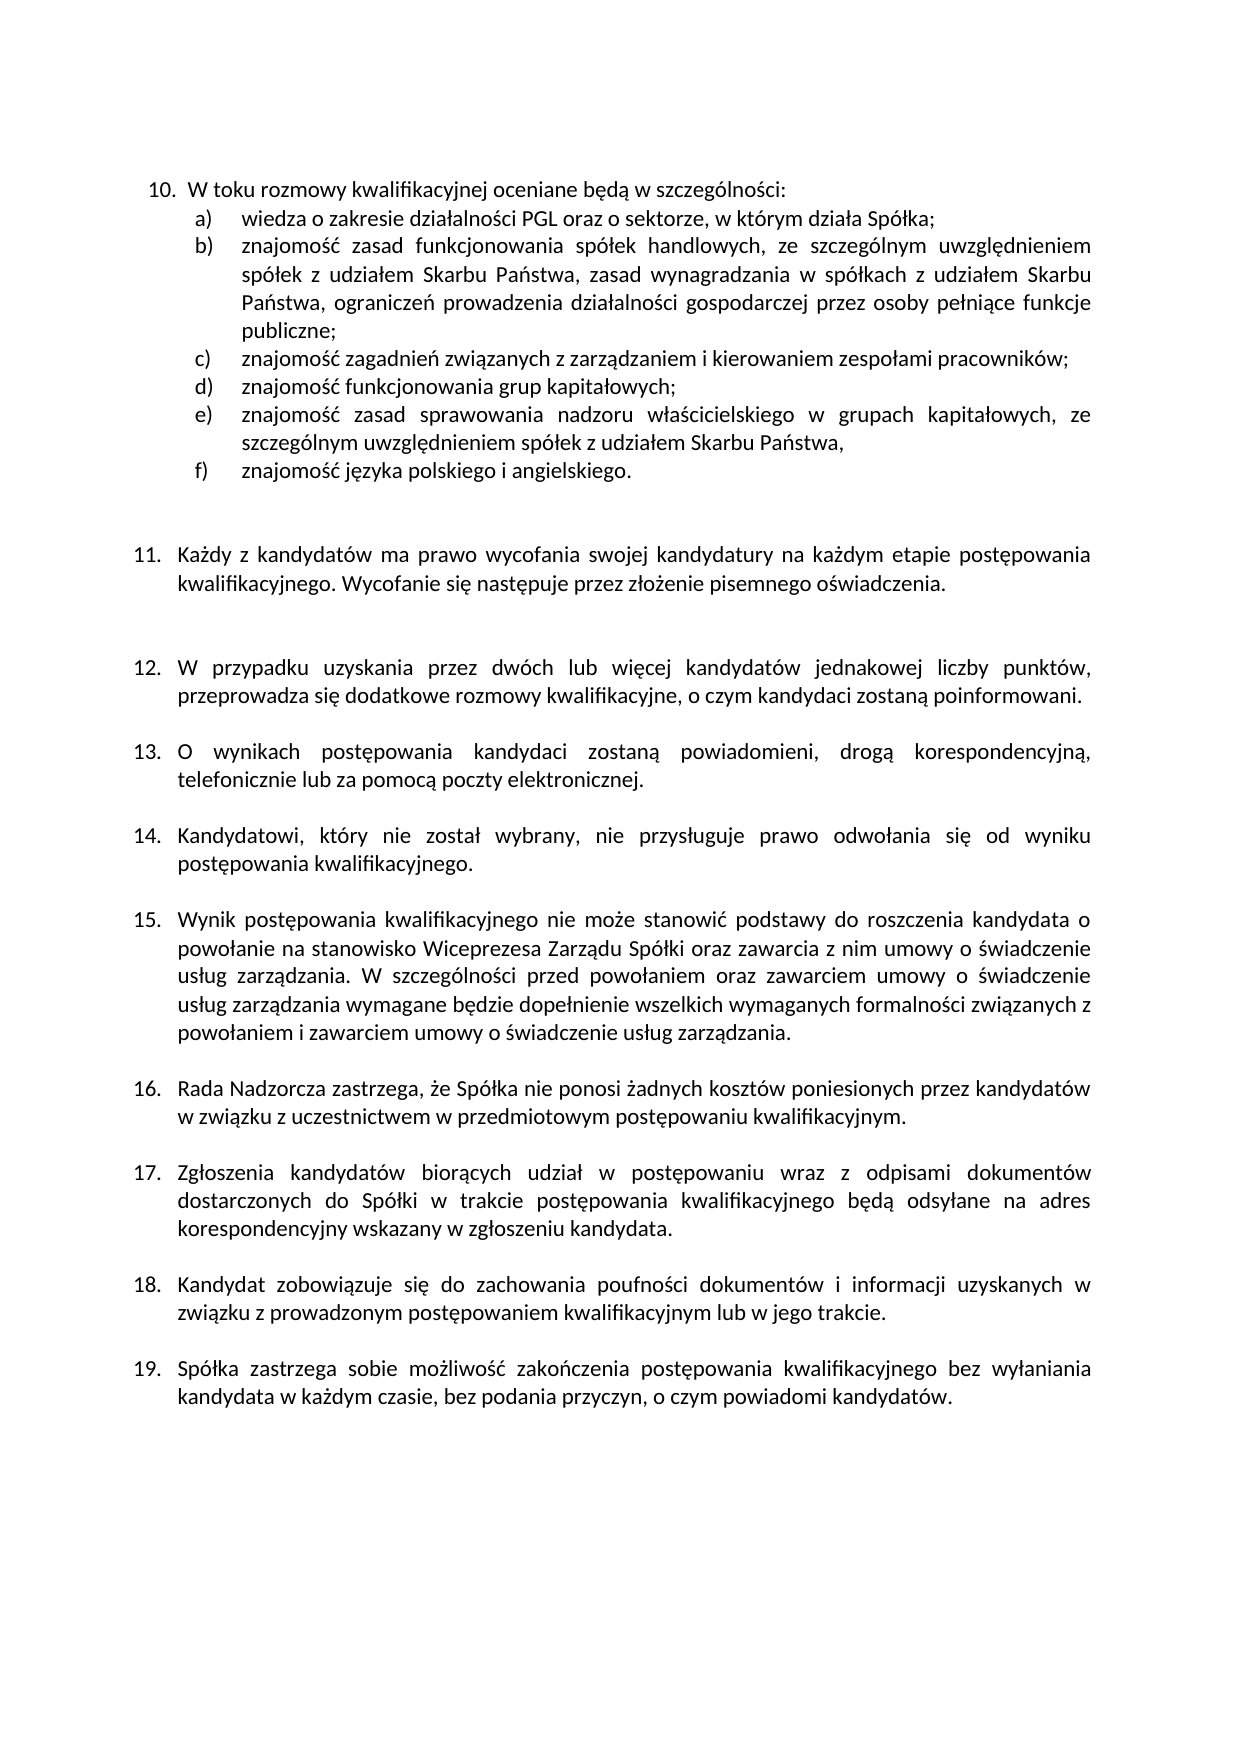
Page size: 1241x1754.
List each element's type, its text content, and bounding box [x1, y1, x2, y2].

list znajomość języka polskiego i angielskiego. [194, 456, 1093, 484]
list Wynik postępowania kwalifikacyjnego nie może stanowić podstawy do roszczenia kandydata o powołanie na stanowisko Wiceprezesa Zarządu Spółki oraz zawarcia z nim umowy o świadczenie usług zarządzania. W szczególności przed powołaniem oraz zawarciem umowy o świadczenie usług zarządzania wymagane będzie dopełnienie wszelkich wymaganych formalności związanych z powołaniem i zawarciem umowy o świadczenie usług zarządzania. [133, 906, 1093, 1046]
list znajomość funkcjonowania grup kapitałowych; [194, 372, 1093, 400]
list W toku rozmowy kwalifikacyjnej oceniane będą w szczególności: [148, 176, 1093, 204]
list Kandydat zobowiązuje się do zachowania poufności dokumentów i informacji uzyskanych w związku z prowadzonym postępowaniem kwalifikacyjnym lub w jego trakcie. [133, 1270, 1093, 1326]
list Rada Nadzorcza zastrzega, że Spółka nie ponosi żadnych kosztów poniesionych przez kandydatów w związku z uczestnictwem w przedmiotowym postępowaniu kwalifikacyjnym. [133, 1074, 1093, 1130]
list znajomość zagadnień związanych z zarządzaniem i kierowaniem zespołami pracowników; [194, 344, 1093, 372]
list W przypadku uzyskania przez dwóch lub więcej kandydatów jednakowej liczby punktów, przeprowadza się dodatkowe rozmowy kwalifikacyjne, o czym kandydaci zostaną poinformowani. [133, 653, 1093, 709]
list O wynikach postępowania kandydaci zostaną powiadomieni, drogą korespondencyjną, telefonicznie lub za pomocą poczty elektronicznej. [133, 737, 1093, 793]
list Każdy z kandydatów ma prawo wycofania swojej kandydatury na każdym etapie postępowania kwalifikacyjnego. Wycofanie się następuje przez złożenie pisemnego oświadczenia. [133, 541, 1093, 597]
list Zgłoszenia kandydatów biorących udział w postępowaniu wraz z odpisami dokumentów dostarczonych do Spółki w trakcie postępowania kwalifikacyjnego będą odsyłane na adres korespondencyjny wskazany w zgłoszeniu kandydata. [133, 1158, 1093, 1242]
list znajomość zasad sprawowania nadzoru właścicielskiego w grupach kapitałowych, ze szczególnym uwzględnieniem spółek z udziałem Skarbu Państwa, [194, 400, 1093, 456]
list Spółka zastrzega sobie możliwość zakończenia postępowania kwalifikacyjnego bez wyłaniania kandydata w każdym czasie, bez podania przyczyn, o czym powiadomi kandydatów. [133, 1354, 1093, 1410]
list znajomość zasad funkcjonowania spółek handlowych, ze szczególnym uwzględnieniem spółek z udziałem Skarbu Państwa, zasad wynagradzania w spółkach z udziałem Skarbu Państwa, ograniczeń prowadzenia działalności gospodarczej przez osoby pełniące funkcje publiczne; [194, 232, 1093, 344]
list Kandydatowi, który nie został wybrany, nie przysługuje prawo odwołania się od wyniku postępowania kwalifikacyjnego. [133, 821, 1093, 877]
list wiedza o zakresie działalności PGL oraz o sektorze, w którym działa Spółka; [194, 204, 1093, 232]
